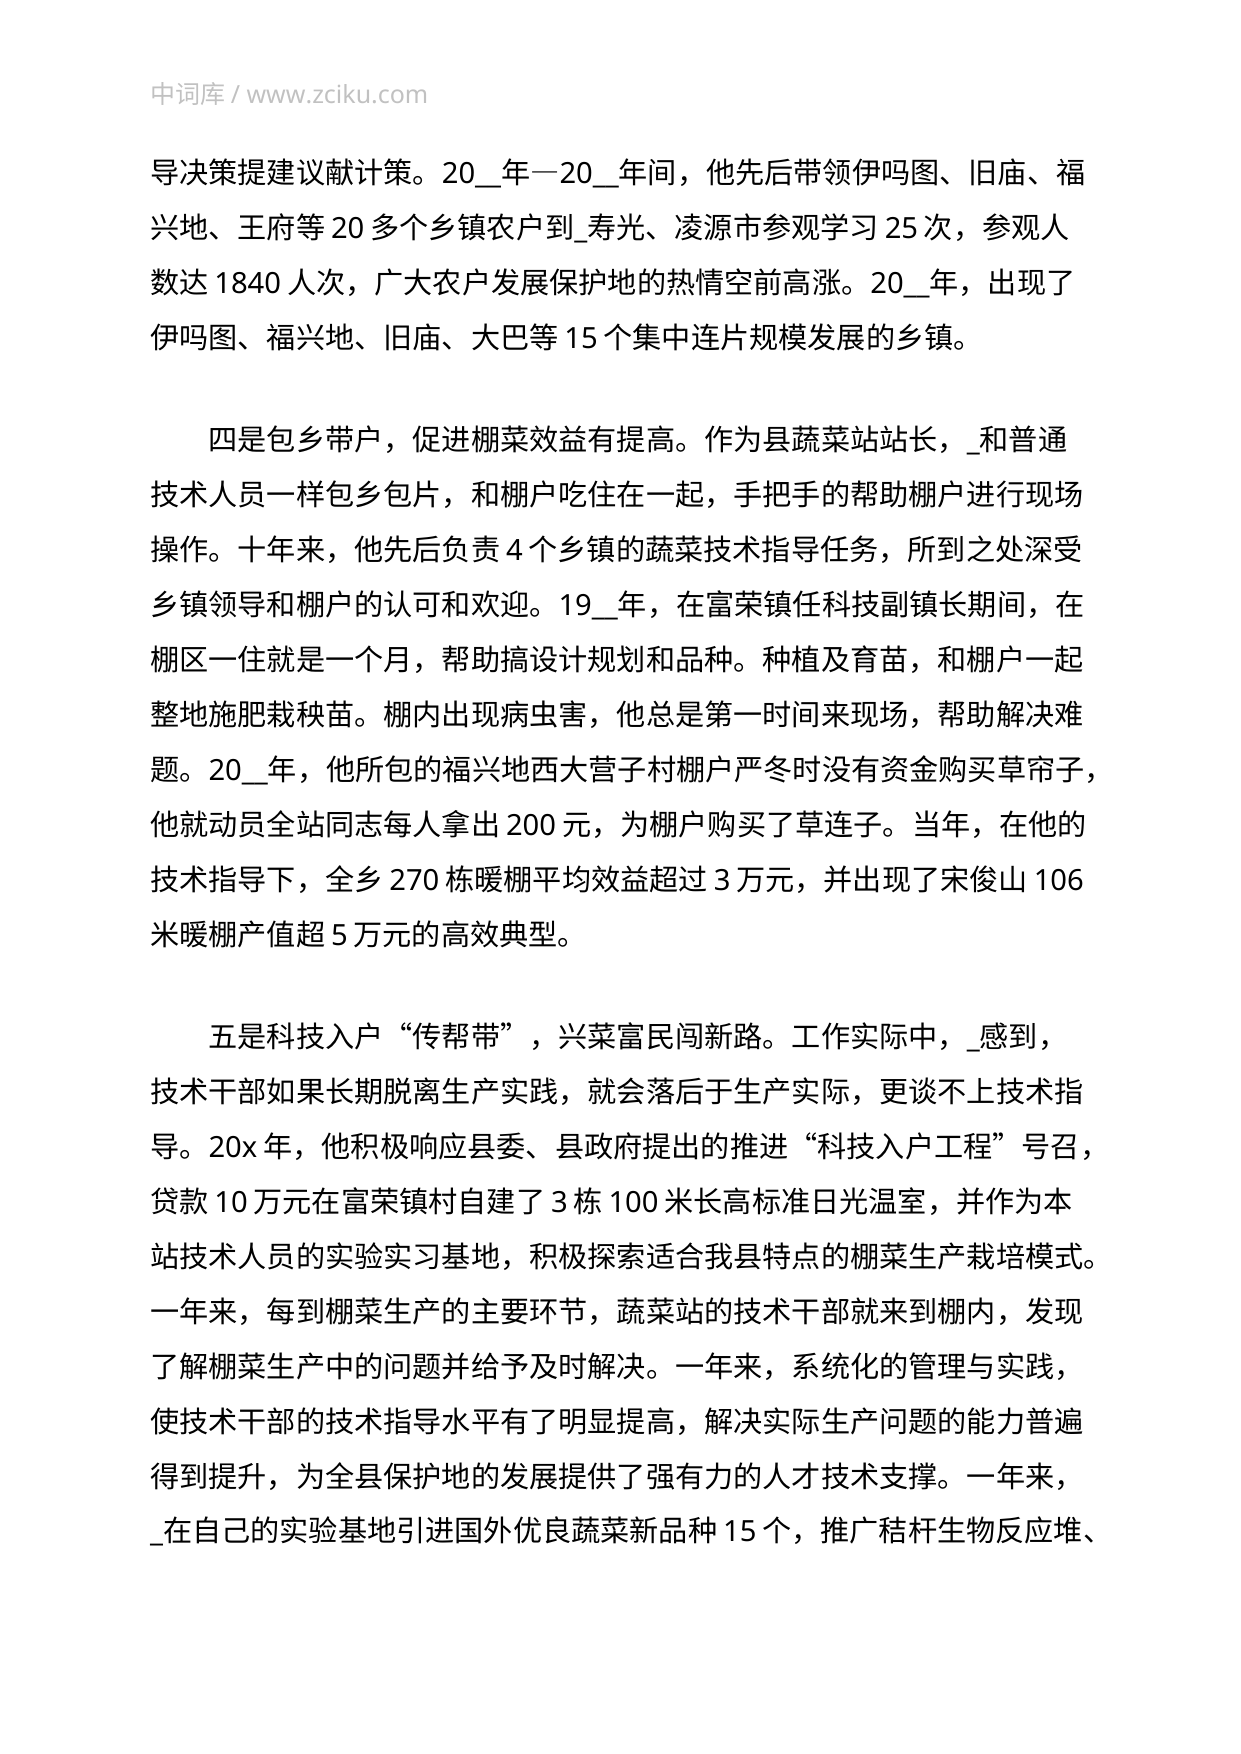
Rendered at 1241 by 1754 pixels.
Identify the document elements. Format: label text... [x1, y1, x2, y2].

text 四是包乡带户，促进棚菜效益有提高。作为县蔬菜站站长，_和普通技术人员一样包乡包片，和棚户吃住在一起，手把手的帮助棚户进行现场操作。十年来，他先后负责4个乡镇的蔬菜技术指导任务，所到之处深受乡镇领导和棚户的认可和欢迎。19__年，在富荣镇任科技副镇长期间，在棚区一住就是一个月，帮助搞设计规划和品种。种植及育苗，和棚户一起整地施肥栽秧苗。棚内出现病虫害，他总是第一时间来现场，帮助解决难题。20__年，他所包的福兴地西大营子村棚户严冬时没有资金购买草帘子，他就动员全站同志每人拿出200元，为棚户购买了草连子。当年，在他的技术指导下，全乡270栋暖棚平均效益超过3万元，并出现了宋俊山106米暖棚产值超5万元的高效典型。 [150, 417, 1090, 954]
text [150, 1014, 1090, 1550]
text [150, 150, 1090, 357]
